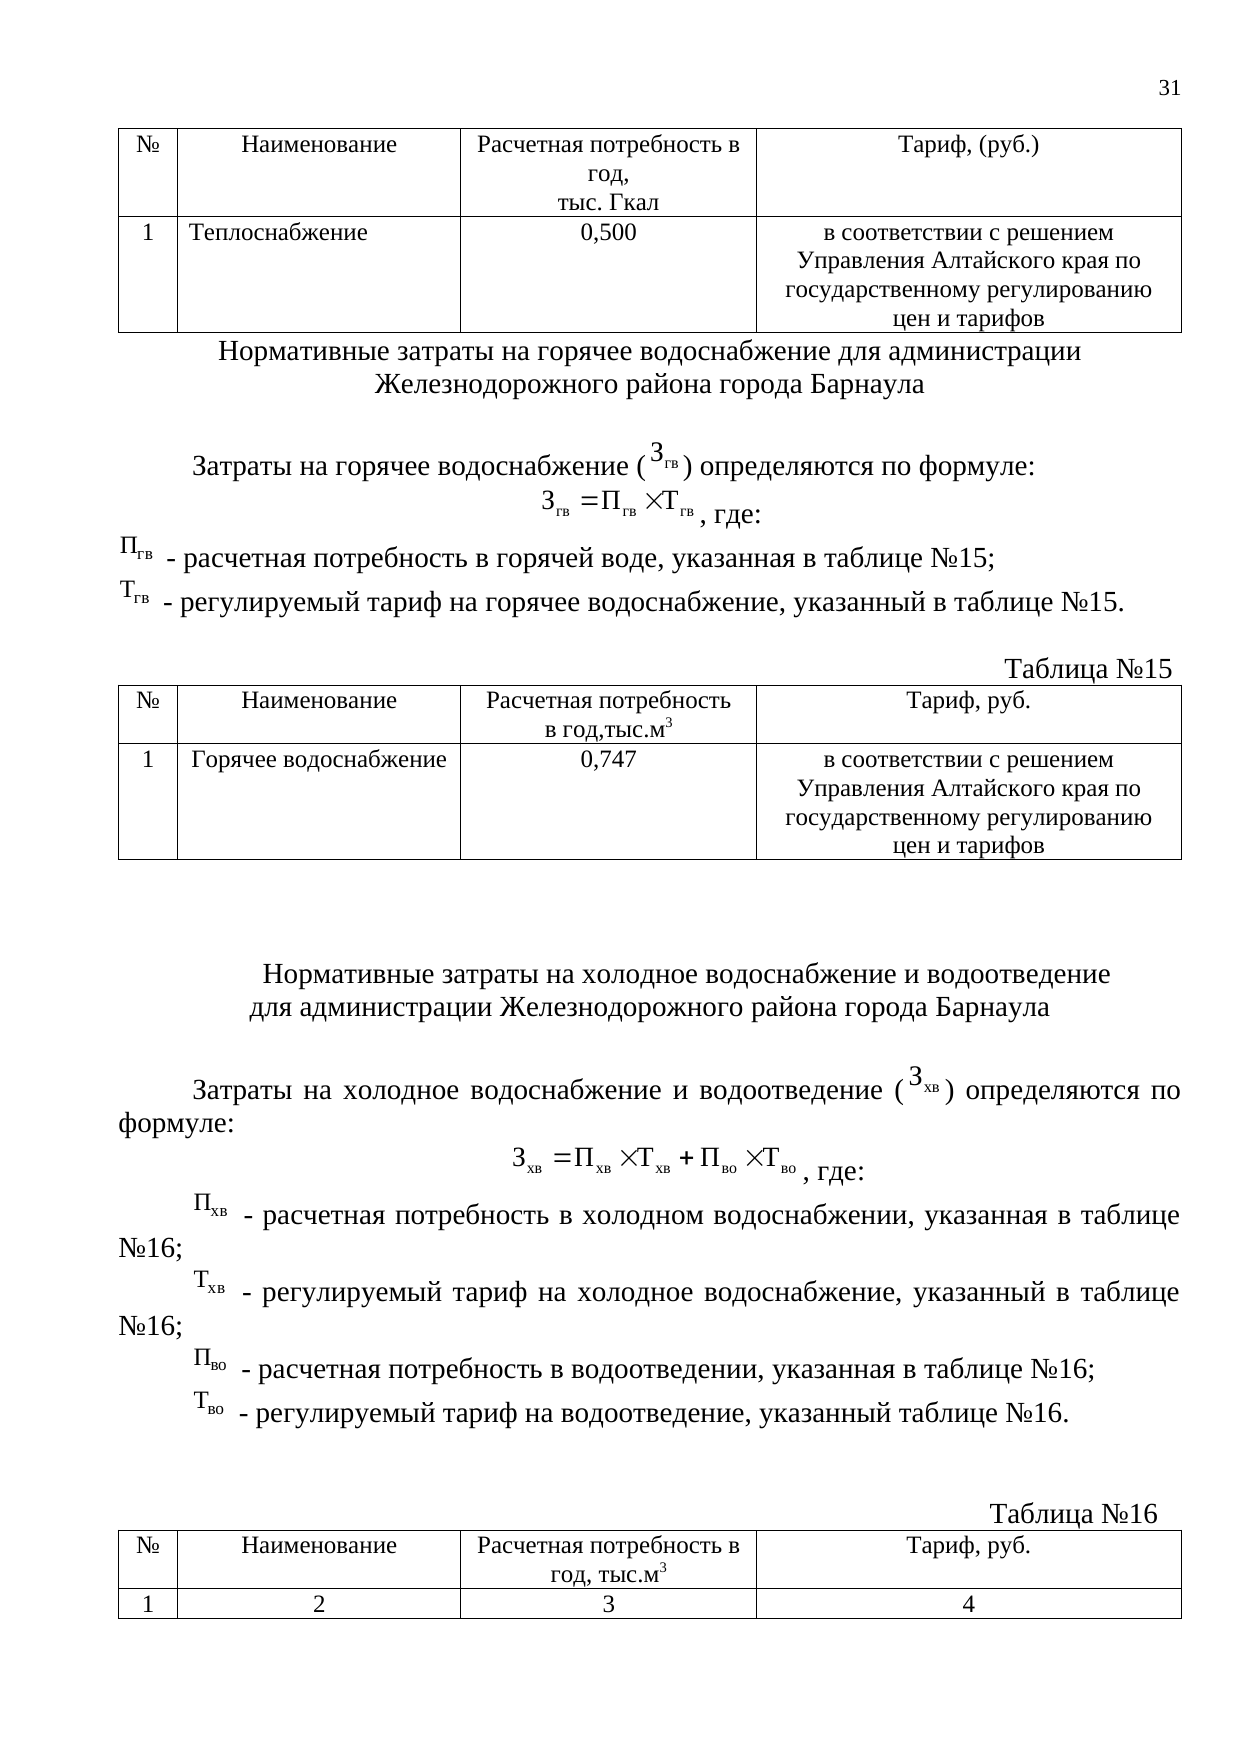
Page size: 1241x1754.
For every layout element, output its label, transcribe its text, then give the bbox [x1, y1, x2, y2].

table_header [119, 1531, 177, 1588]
text - расчетная потребность в холодном водоснабжении, указанная в таблице №16; [118, 1187, 1181, 1264]
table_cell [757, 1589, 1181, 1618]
text Нормативные затраты на холодное водоснабжение и водоотведение [118, 956, 1181, 989]
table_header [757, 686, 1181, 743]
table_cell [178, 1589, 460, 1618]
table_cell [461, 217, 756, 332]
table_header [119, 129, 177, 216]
text - регулируемый тариф на водоотведение, указанный таблице №16. [118, 1385, 1181, 1429]
text Затраты на холодное водоснабжение и водоотведение () определяются по формуле: [118, 1057, 1181, 1139]
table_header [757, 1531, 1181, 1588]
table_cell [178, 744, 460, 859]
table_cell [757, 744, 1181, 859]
text - расчетная потребность в водоотведении, указанная в таблице №16; [118, 1341, 1181, 1385]
text для администрации Железнодорожного района города Барнаула [118, 989, 1181, 1023]
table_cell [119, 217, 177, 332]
text , где: [118, 482, 1181, 530]
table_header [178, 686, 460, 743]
text Таблица №16 [118, 1496, 1181, 1529]
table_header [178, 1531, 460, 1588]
text , где: [118, 1139, 1181, 1187]
text Нормативные затраты на горячее водоснабжение для администрации Железнодорожного района города Барнаула [118, 333, 1181, 400]
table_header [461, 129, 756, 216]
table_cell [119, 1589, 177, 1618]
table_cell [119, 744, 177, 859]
text Таблица №15 [118, 651, 1181, 684]
text - регулируемый тариф на горячее водоснабжение, указанный в таблице №15. [118, 574, 1181, 617]
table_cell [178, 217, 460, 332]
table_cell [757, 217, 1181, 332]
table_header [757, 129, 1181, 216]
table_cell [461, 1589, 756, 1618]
text Затраты на горячее водоснабжение () определяются по формуле: [118, 433, 1181, 482]
text - расчетная потребность в горячей воде, указанная в таблице №15; [118, 530, 1181, 574]
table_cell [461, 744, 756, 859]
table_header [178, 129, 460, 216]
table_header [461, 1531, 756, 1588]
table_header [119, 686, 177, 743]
text - регулируемый тариф на холодное водоснабжение, указанный в таблице №16; [118, 1264, 1181, 1341]
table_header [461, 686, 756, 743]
